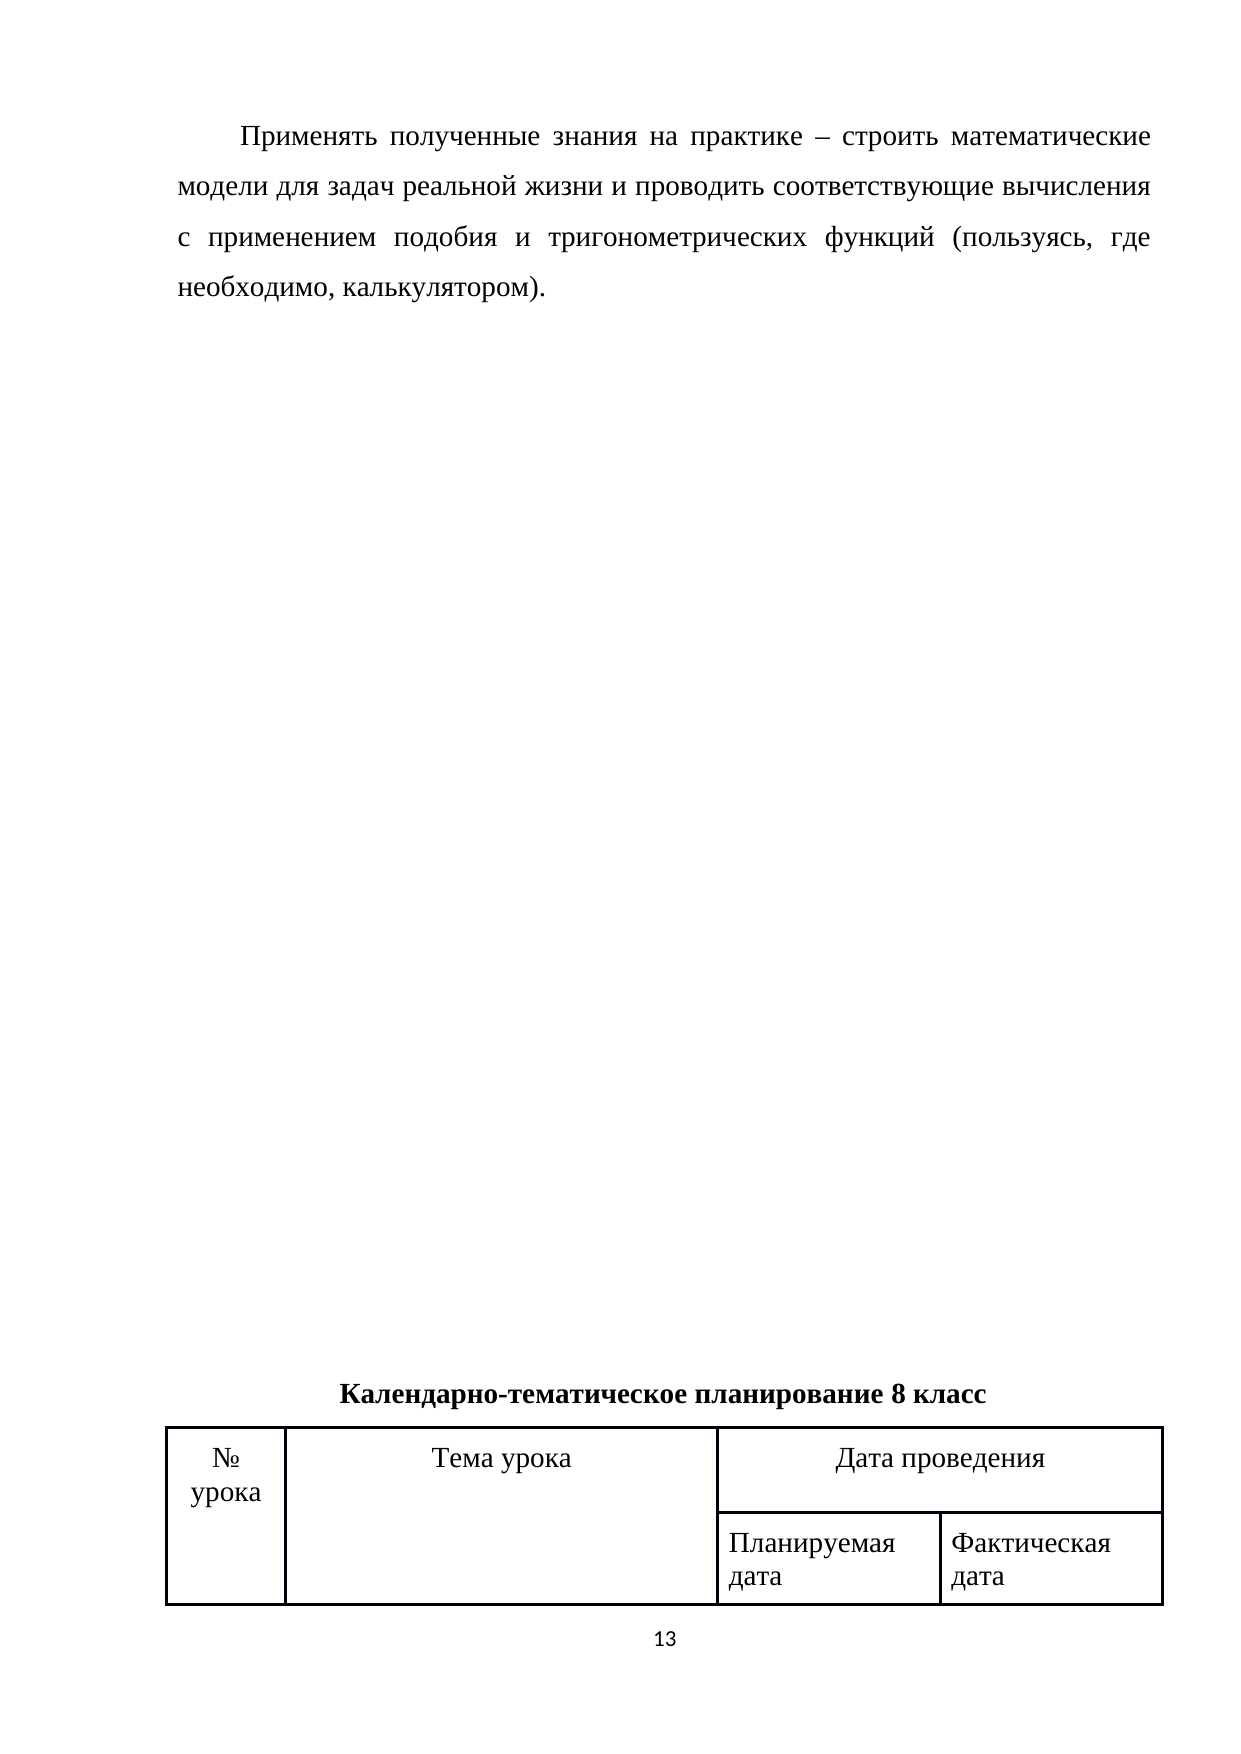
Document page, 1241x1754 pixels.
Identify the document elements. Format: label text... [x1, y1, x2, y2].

table_header Тема урока [287, 1429, 716, 1603]
text Календарно-тематическое планирование 8 класс [176, 1376, 1150, 1409]
table_cell Фактическая дата [942, 1514, 1161, 1603]
table_header № урока [168, 1429, 284, 1603]
table_cell Планируемая дата [719, 1514, 939, 1603]
table_header Дата проведения [719, 1429, 1161, 1511]
